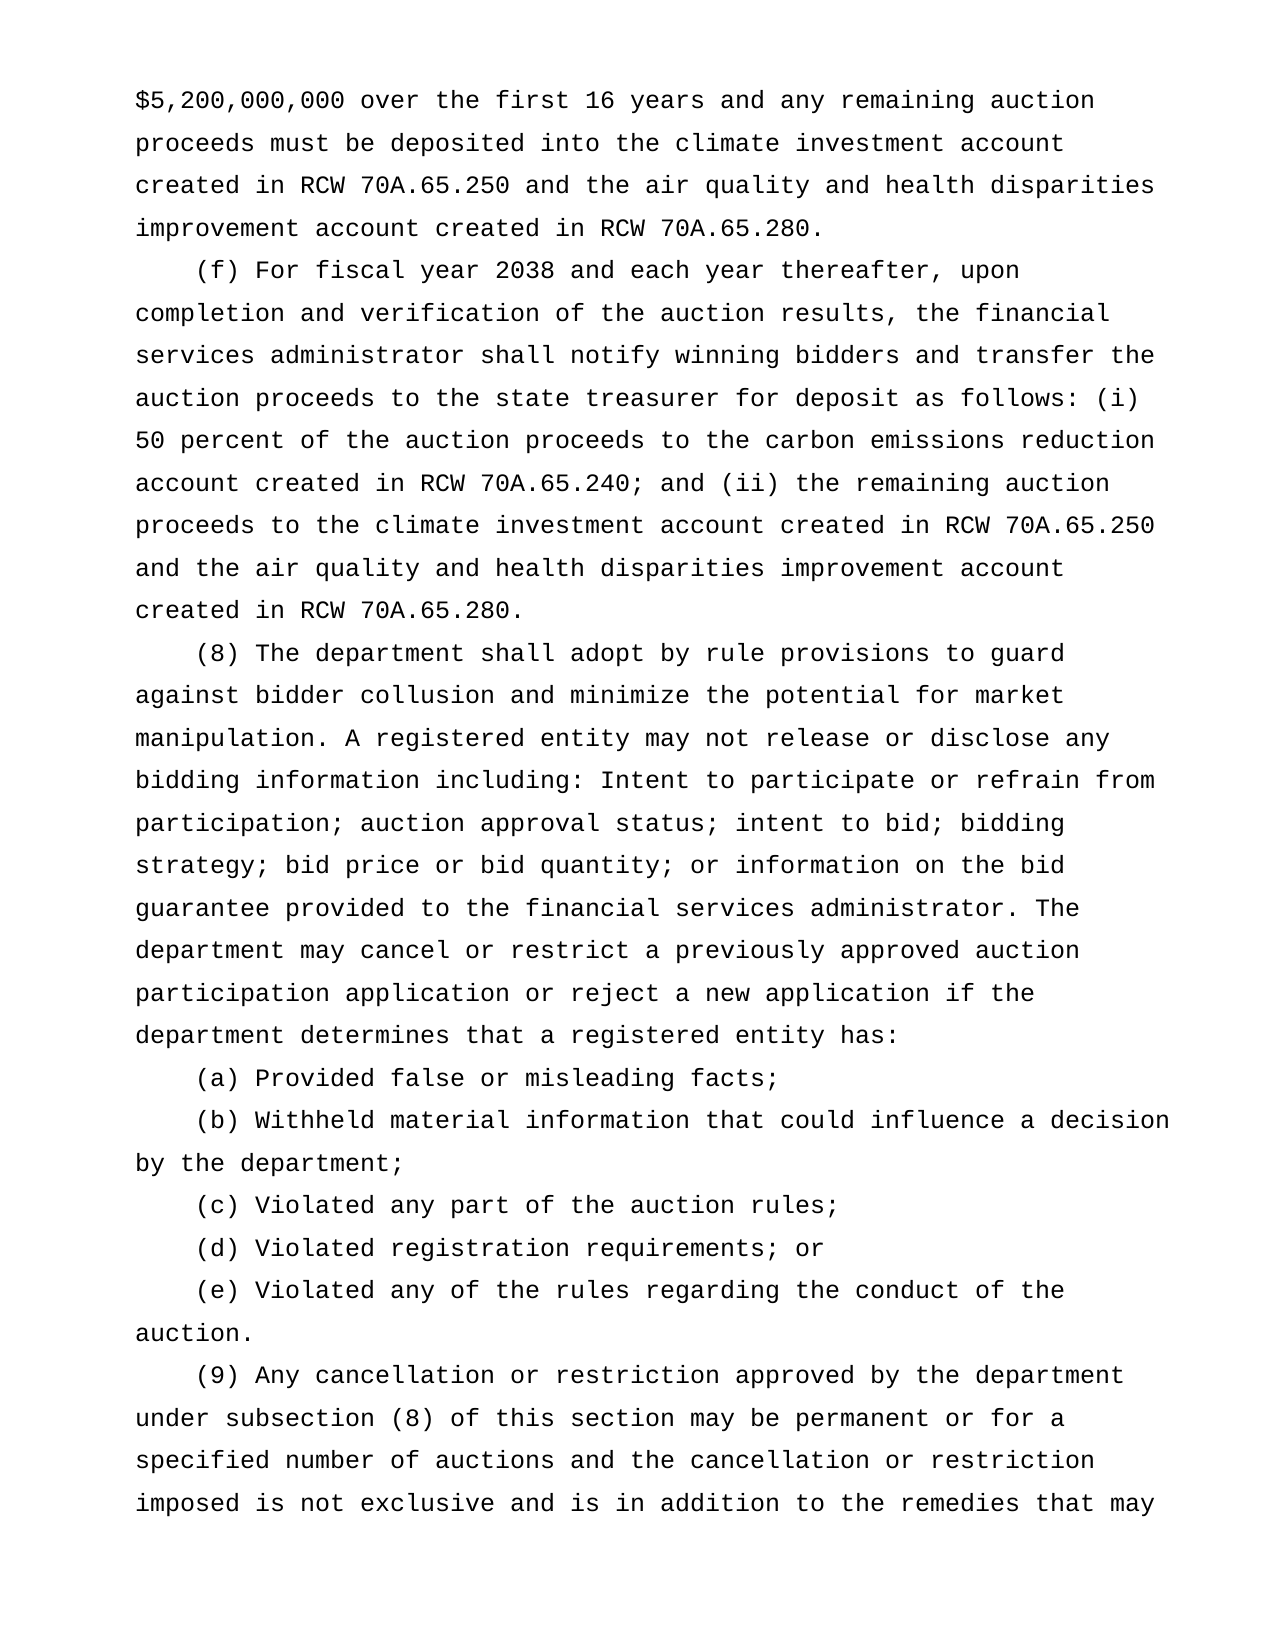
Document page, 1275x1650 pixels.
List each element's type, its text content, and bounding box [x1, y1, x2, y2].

text (c) Violated any part of the auction rules; [135, 1180, 1170, 1222]
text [135, 75, 1170, 245]
text (e) Violated any of the rules regarding the conduct of the auction. [135, 1265, 1170, 1350]
text (8) The department shall adopt by rule provisions to guard against bidder collusion and minimize the potential for market manipulation. A registered entity may not release or disclose any bidding information including: Intent to participate or refrain from participation; auction approval status; intent to bid; bidding strategy; bid price or bid quantity; or information on the bid guarantee provided to the financial services administrator. The department may cancel or restrict a previously approved auction participation application or reject a new application if the department determines that a registered entity has: [135, 627, 1170, 1052]
text (f) For fiscal year 2038 and each year thereafter, upon completion and verification of the auction results, the financial services administrator shall notify winning bidders and transfer the auction proceeds to the state treasurer for deposit as follows: (i) 50 percent of the auction proceeds to the carbon emissions reduction account created in RCW 70A.65.240; and (ii) the remaining auction proceeds to the climate investment account created in RCW 70A.65.250 and the air quality and health disparities improvement account created in RCW 70A.65.280. [135, 245, 1170, 627]
text (b) Withheld material information that could influence a decision by the department; [135, 1095, 1170, 1180]
text (a) Provided false or misleading facts; [135, 1052, 1170, 1095]
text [135, 1350, 1170, 1520]
text (d) Violated registration requirements; or [135, 1222, 1170, 1265]
